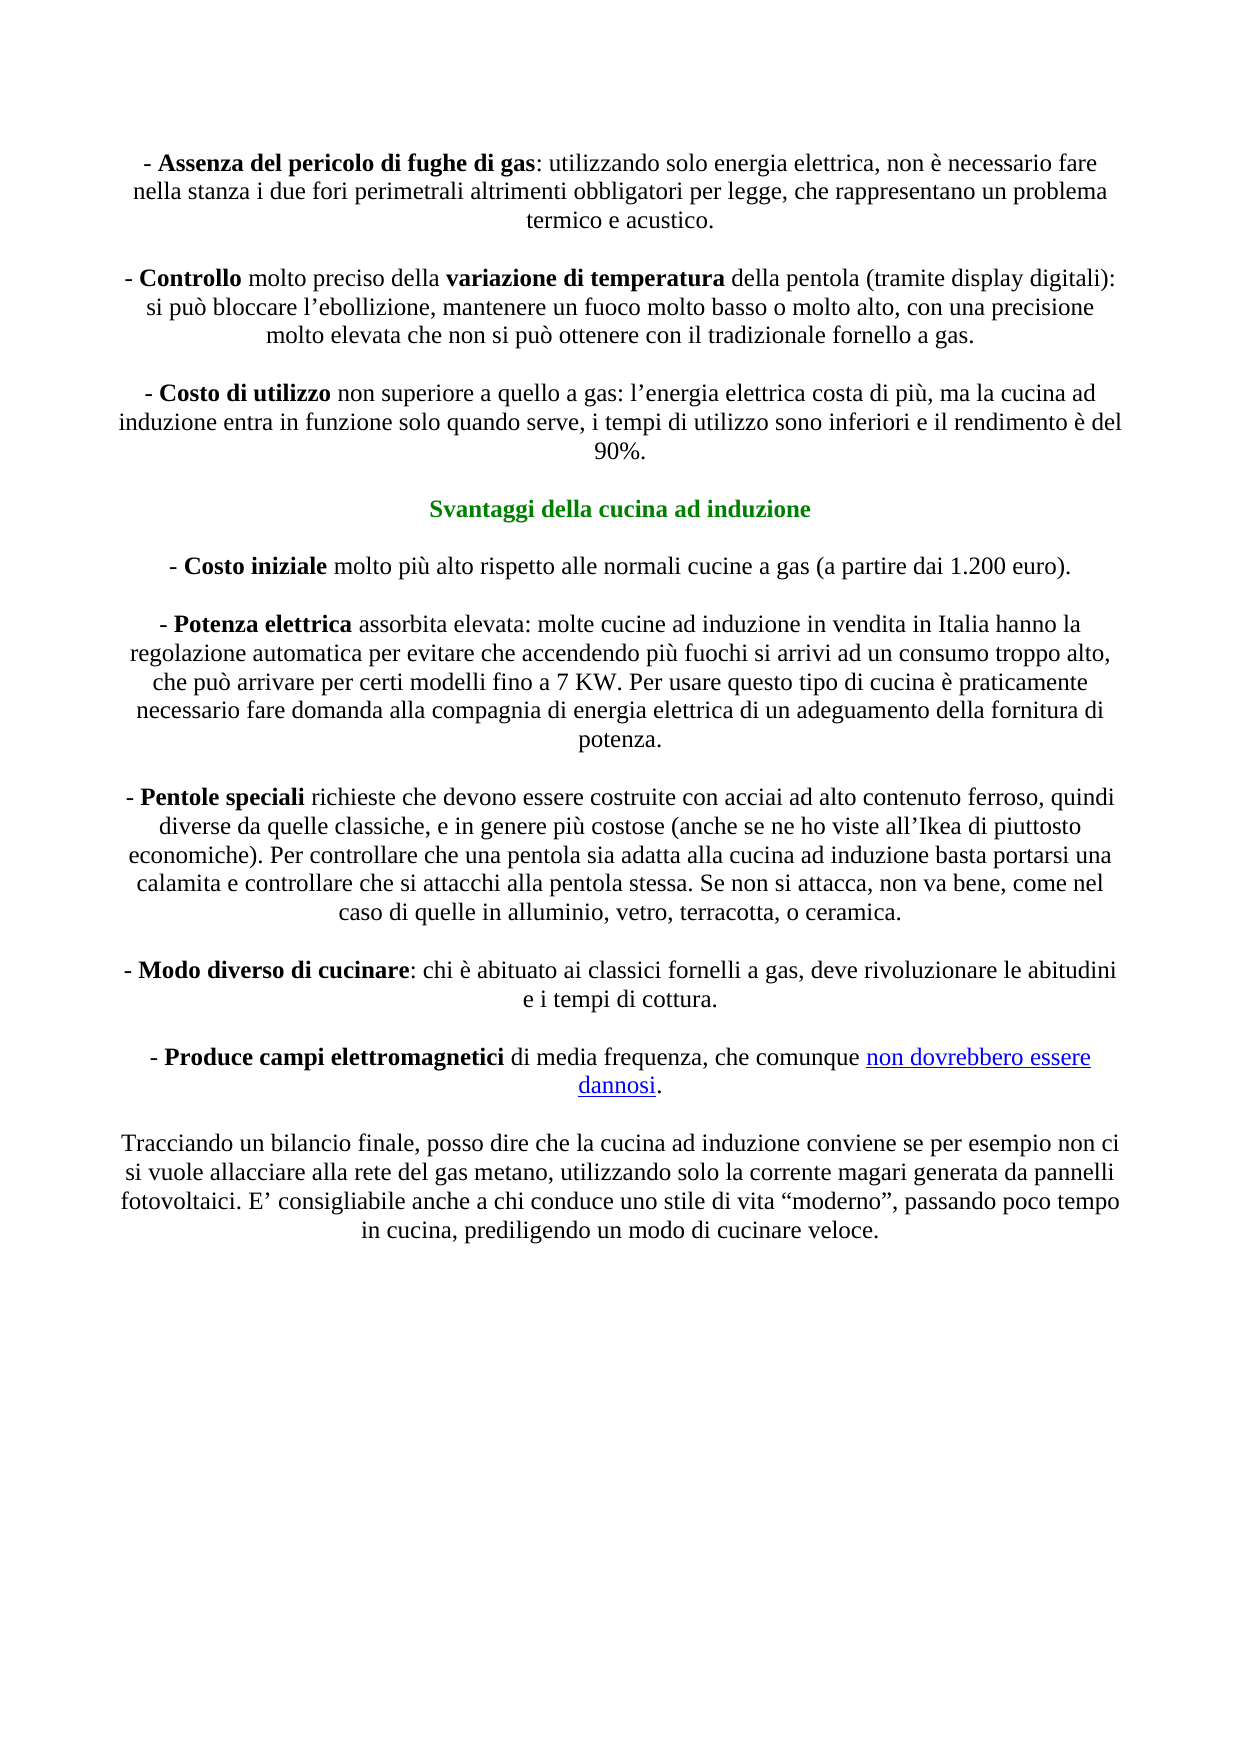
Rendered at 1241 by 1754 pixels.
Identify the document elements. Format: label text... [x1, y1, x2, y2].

text - Controllo molto preciso della variazione di temperatura della pentola (tramite display digitali): si può bloccare l’ebollizione, mantenere un fuoco molto basso o molto alto, con una precisione molto elevata che non si può ottenere con il tradizionale fornello a gas. [118, 263, 1122, 349]
text - Modo diverso di cucinare: chi è abituato ai classici fornelli a gas, deve rivoluzionare le abitudini e i tempi di cottura. [118, 955, 1122, 1013]
text - Produce campi elettromagnetici di media frequenza, che comunque non dovrebbero essere dannosi. [118, 1042, 1122, 1099]
text - Pentole speciali richieste che devono essere costruite con acciai ad alto contenuto ferroso, quindi diverse da quelle classiche, e in genere più costose (anche se ne ho viste all’Ikea di piuttosto economiche). Per controllare che una pentola sia adatta alla cucina ad induzione basta portarsi una calamita e controllare che si attacchi alla pentola stessa. Se non si attacca, non va bene, come nel caso di quelle in alluminio, vetro, terracotta, o ceramica. [118, 782, 1122, 926]
text - Costo di utilizzo non superiore a quello a gas: l’energia elettrica costa di più, ma la cucina ad induzione entra in funzione solo quando serve, i tempi di utilizzo sono inferiori e il rendimento è del 90%. [118, 378, 1122, 465]
text - Potenza elettrica assorbita elevata: molte cucine ad induzione in vendita in Italia hanno la regolazione automatica per evitare che accendendo più fuochi si arrivi ad un consumo troppo alto, che può arrivare per certi modelli fino a 7 KW. Per usare questo tipo di cucina è praticamente necessario fare domanda alla compagnia di energia elettrica di un adeguamento della fornitura di potenza. [118, 609, 1122, 753]
text - Assenza del pericolo di fughe di gas: utilizzando solo energia elettrica, non è necessario fare nella stanza i due fori perimetrali altrimenti obbligatori per legge, che rappresentano un problema termico e acustico. [118, 148, 1122, 234]
text Svantaggi della cucina ad induzione - Costo iniziale molto più alto rispetto alle normali cucine a gas (a partire dai 1.200 euro). [118, 494, 1122, 580]
text Tracciando un bilancio finale, posso dire che la cucina ad induzione conviene se per esempio non ci si vuole allacciare alla rete del gas metano, utilizzando solo la corrente magari generata da pannelli fotovoltaici. E’ consigliabile anche a chi conduce uno stile di vita “moderno”, passando poco tempo in cucina, prediligendo un modo di cucinare veloce. [118, 1128, 1122, 1243]
